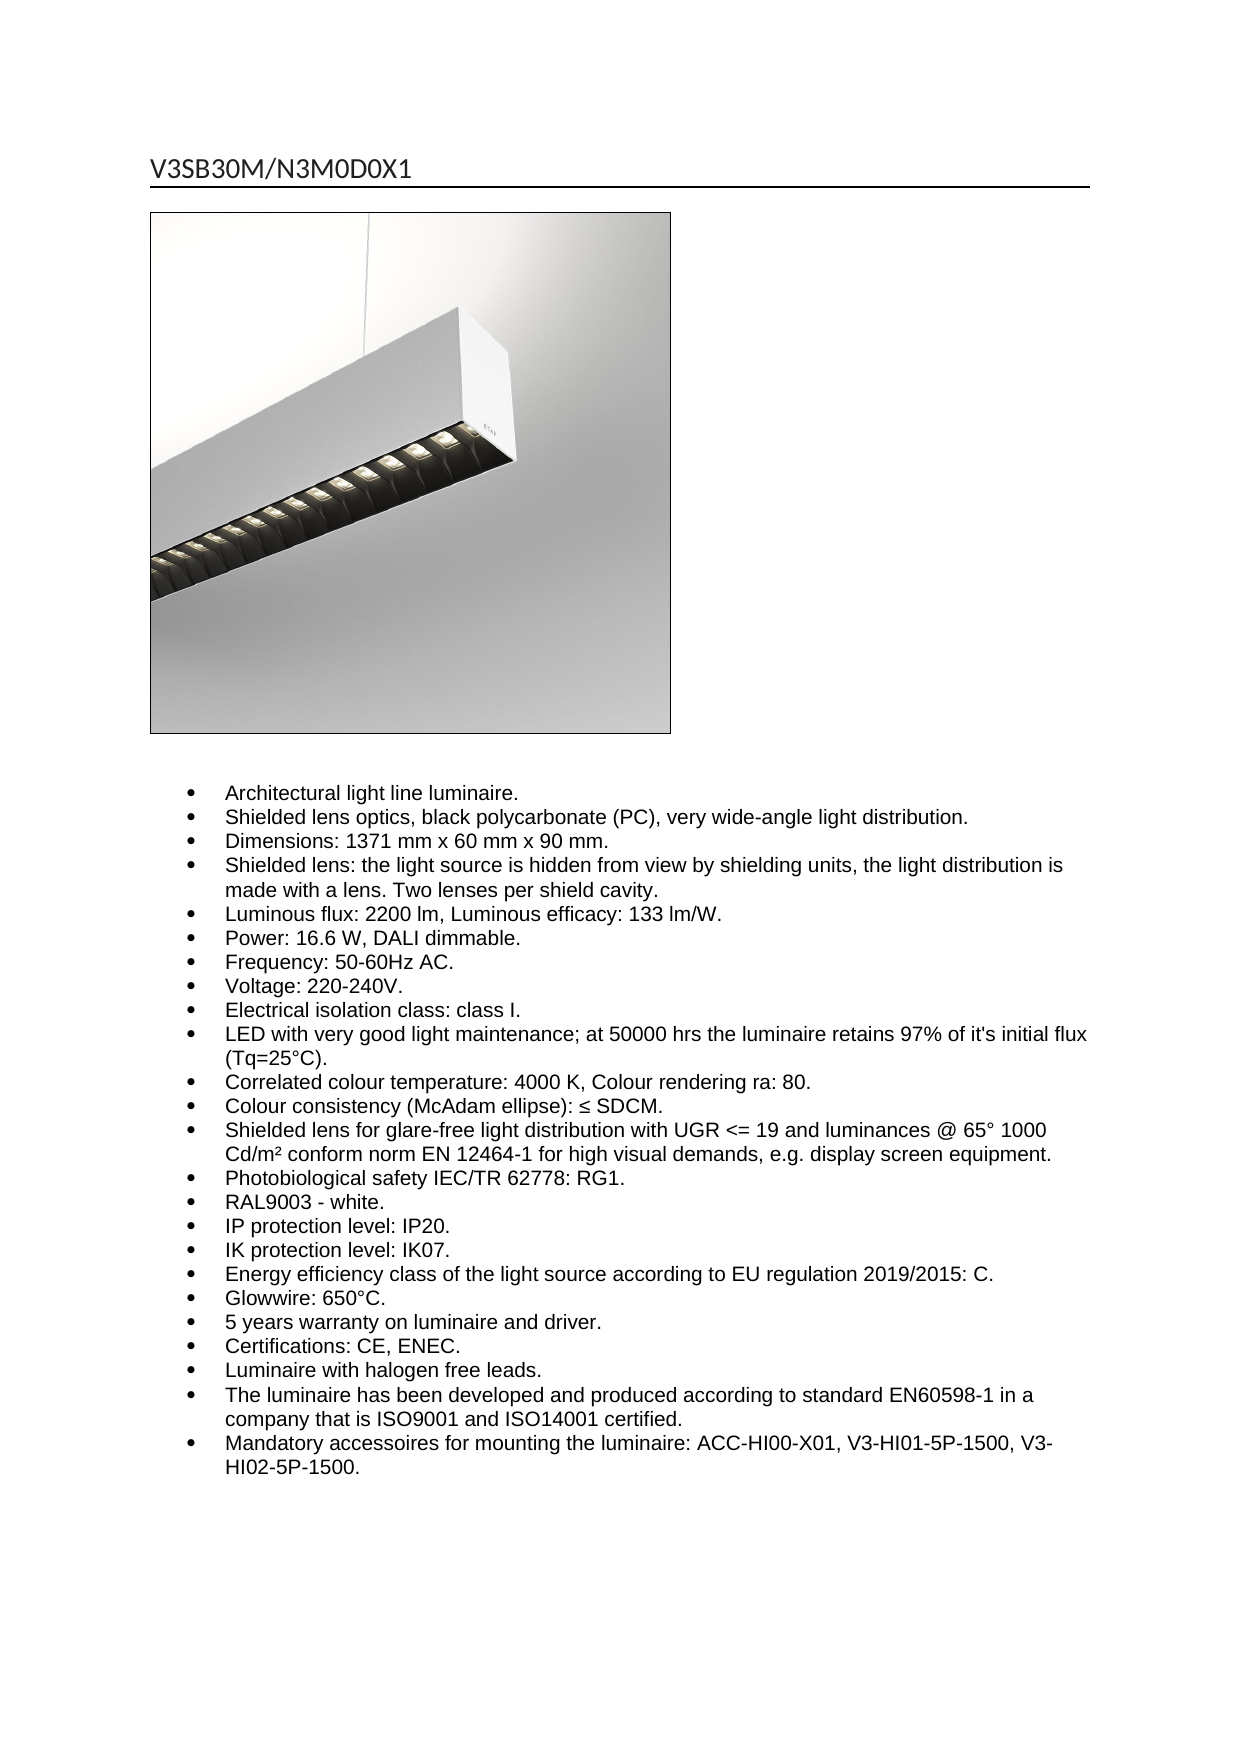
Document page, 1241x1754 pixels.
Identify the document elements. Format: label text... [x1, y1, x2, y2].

list Luminous flux: 2200 lm, Luminous efficacy: 133 lm/W. [187, 901, 1090, 925]
list Shielded lens for glare-free light distribution with UGR <= 19 and luminances @ 65° 1000 Cd/m² conform norm EN 12464-1 for high visual demands, e.g. display screen equipment. [187, 1118, 1090, 1166]
list Mandatory accessoires for mounting the luminaire: ACC-HI00-X01, V3-HI01-5P-1500, V3-HI02-5P-1500. [187, 1430, 1090, 1478]
list Energy efficiency class of the light source according to EU regulation 2019/2015: C. [187, 1262, 1090, 1286]
text V3SB30M/N3M0D0X1 [150, 150, 1090, 186]
list IP protection level: IP20. [187, 1214, 1090, 1238]
list RAL9003 - white. [187, 1190, 1090, 1214]
list Certifications: CE, ENEC. [187, 1334, 1090, 1358]
list The luminaire has been developed and produced according to standard EN60598-1 in a company that is ISO9001 and ISO14001 certified. [187, 1382, 1090, 1430]
list Glowwire: 650°C. [187, 1286, 1090, 1310]
picture [151, 213, 670, 733]
list Dimensions: 1371 mm x 60 mm x 90 mm. [187, 829, 1090, 853]
list Architectural light line luminaire. [187, 781, 1090, 805]
list Colour consistency (McAdam ellipse): ≤ SDCM. [187, 1094, 1090, 1118]
list Luminaire with halogen free leads. [187, 1358, 1090, 1382]
list Power: 16.6 W, DALI dimmable. [187, 925, 1090, 949]
list Electrical isolation class: class I. [187, 998, 1090, 1022]
list Correlated colour temperature: 4000 K, Colour rendering ra: 80. [187, 1070, 1090, 1094]
list Voltage: 220-240V. [187, 973, 1090, 998]
list Shielded lens optics, black polycarbonate (PC), very wide-angle light distribution. [187, 805, 1090, 829]
list LED with very good light maintenance; at 50000 hrs the luminaire retains 97% of it's initial flux (Tq=25°C). [187, 1022, 1090, 1070]
list Photobiological safety IEC/TR 62778: RG1. [187, 1166, 1090, 1190]
list IK protection level: IK07. [187, 1238, 1090, 1262]
list Frequency: 50-60Hz AC. [187, 949, 1090, 973]
list 5 years warranty on luminaire and driver. [187, 1310, 1090, 1334]
list Shielded lens: the light source is hidden from view by shielding units, the light distribution is made with a lens. Two lenses per shield cavity. [187, 853, 1090, 901]
